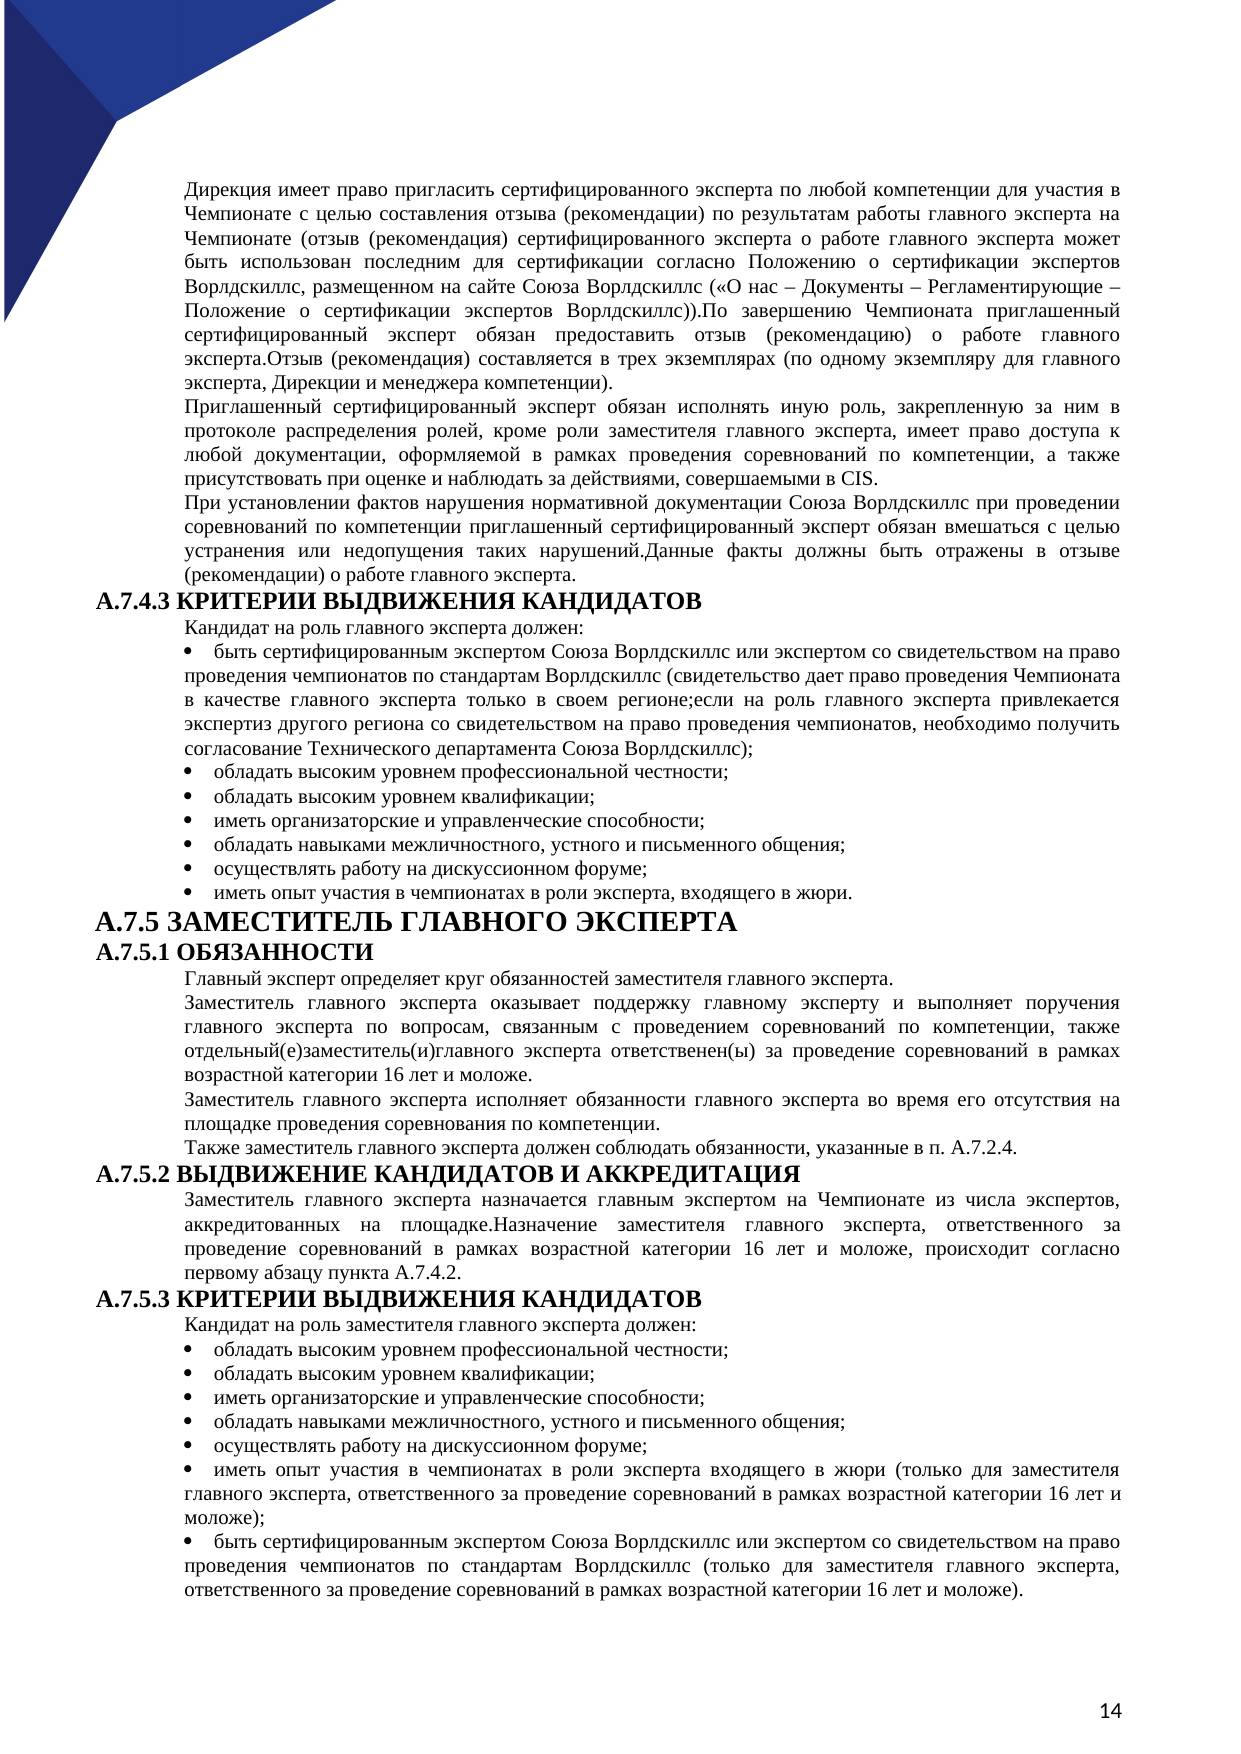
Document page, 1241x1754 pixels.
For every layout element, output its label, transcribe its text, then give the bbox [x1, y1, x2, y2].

list обладать высоким уровнем профессиональной честности; [184, 1336, 1121, 1361]
subtitle A.7.5.1 ОБЯЗАННОСТИ [96, 937, 1122, 966]
list Также заместитель главного эксперта должен соблюдать обязанности, указанные в п. А.7.2.4. [184, 1134, 1121, 1159]
list быть сертифицированным экспертом Союза Ворлдскиллс или экспертом со свидетельством на право проведения чемпионатов по стандартам Ворлдскиллс (только для заместителя главного эксперта, ответственного за проведение соревнований в рамках возрастной категории 16 лет и моложе). [184, 1529, 1121, 1601]
list При установлении фактов нарушения нормативной документации Союза Ворлдскиллс при проведении соревнований по компетенции приглашенный сертифицированный эксперт обязан вмешаться с целью устранения или недопущения таких нарушений.Данные факты должны быть отражены в отзыве (рекомендации) о работе главного эксперта. [184, 490, 1121, 586]
list иметь опыт участия в чемпионатах в роли эксперта входящего в жюри (только для заместителя главного эксперта, ответственного за проведение соревнований в рамках возрастной категории 16 лет и моложе); [184, 1457, 1121, 1529]
list осуществлять работу на дискуссионном форуме; [184, 1433, 1121, 1457]
subtitle A.7.5.3 КРИТЕРИИ ВЫДВИЖЕНИЯ КАНДИДАТОВ [96, 1284, 1122, 1312]
list обладать навыками межличностного, устного и письменного общения; [184, 1409, 1121, 1433]
list обладать высоким уровнем квалификации; [184, 1361, 1121, 1384]
list Заместитель главного эксперта назначается главным экспертом на Чемпионате из числа экспертов, аккредитованных на площадке.Назначение заместителя главного эксперта, ответственного за проведение соревнований в рамках возрастной категории 16 лет и моложе, происходит согласно первому абзацу пункта А.7.4.2. [184, 1187, 1121, 1284]
list иметь опыт участия в чемпионатах в роли эксперта, входящего в жюри. [184, 880, 1121, 904]
subtitle A.7.5 ЗАМЕСТИТЕЛЬ ГЛАВНОГО ЭКСПЕРТА [94, 904, 1122, 937]
subtitle A.7.5.2 ВЫДВИЖЕНИЕ КАНДИДАТОВ И АККРЕДИТАЦИЯ [96, 1159, 1122, 1187]
list Приглашенный сертифицированный эксперт обязан исполнять иную роль, закрепленную за ним в протоколе распределения ролей, кроме роли заместителя главного эксперта, имеет право доступа к любой документации, оформляемой в рамках проведения соревнований по компетенции, а также присутствовать при оценке и наблюдать за действиями, совершаемыми в CIS. [184, 394, 1121, 490]
list Дирекция имеет право пригласить сертифицированного эксперта по любой компетенции для участия в Чемпионате с целью составления отзыва (рекомендации) по результатам работы главного эксперта на Чемпионате (отзыв (рекомендация) сертифицированного эксперта о работе главного эксперта может быть использован последним для сертификации согласно Положению о сертификации экспертов Ворлдскиллс, размещенном на сайте Союза Ворлдскиллс («О нас – Документы – Регламентирующие –Положение о сертификации экспертов Ворлдскиллс)).По завершению Чемпионата приглашенный сертифицированный эксперт обязан предоставить отзыв (рекомендацию) о работе главного эксперта.Отзыв (рекомендация) составляется в трех экземплярах (по одному экземпляру для главного эксперта, Дирекции и менеджера компетенции). [184, 177, 1121, 394]
list иметь организаторские и управленческие способности; [184, 808, 1121, 832]
list осуществлять работу на дискуссионном форуме; [184, 856, 1121, 880]
list быть сертифицированным экспертом Союза Ворлдскиллс или экспертом со свидетельством на право проведения чемпионатов по стандартам Ворлдскиллс (свидетельство дает право проведения Чемпионата в качестве главного эксперта только в своем регионе;если на роль главного эксперта привлекается экспертиз другого региона со свидетельством на право проведения чемпионатов, необходимо получить согласование Технического департамента Союза Ворлдскиллс); [184, 639, 1121, 759]
list иметь организаторские и управленческие способности; [184, 1384, 1121, 1409]
list обладать навыками межличностного, устного и письменного общения; [184, 832, 1121, 856]
list обладать высоким уровнем квалификации; [184, 783, 1121, 808]
list Кандидат на роль заместителя главного эксперта должен: [184, 1312, 1121, 1336]
list Заместитель главного эксперта оказывает поддержку главному эксперту и выполняет поручения главного эксперта по вопросам, связанным с проведением соревнований по компетенции, также отдельный(е)заместитель(и)главного эксперта ответственен(ы) за проведение соревнований в рамках возрастной категории 16 лет и моложе. [184, 990, 1121, 1086]
list обладать высоким уровнем профессиональной честности; [184, 759, 1121, 783]
list Кандидат на роль главного эксперта должен: [184, 615, 1121, 639]
list Главный эксперт определяет круг обязанностей заместителя главного эксперта. [184, 966, 1121, 990]
subtitle A.7.4.3 КРИТЕРИИ ВЫДВИЖЕНИЯ КАНДИДАТОВ [96, 586, 1122, 615]
picture [4, 0, 1241, 1751]
list Заместитель главного эксперта исполняет обязанности главного эксперта во время его отсутствия на площадке проведения соревнования по компетенции. [184, 1086, 1121, 1134]
